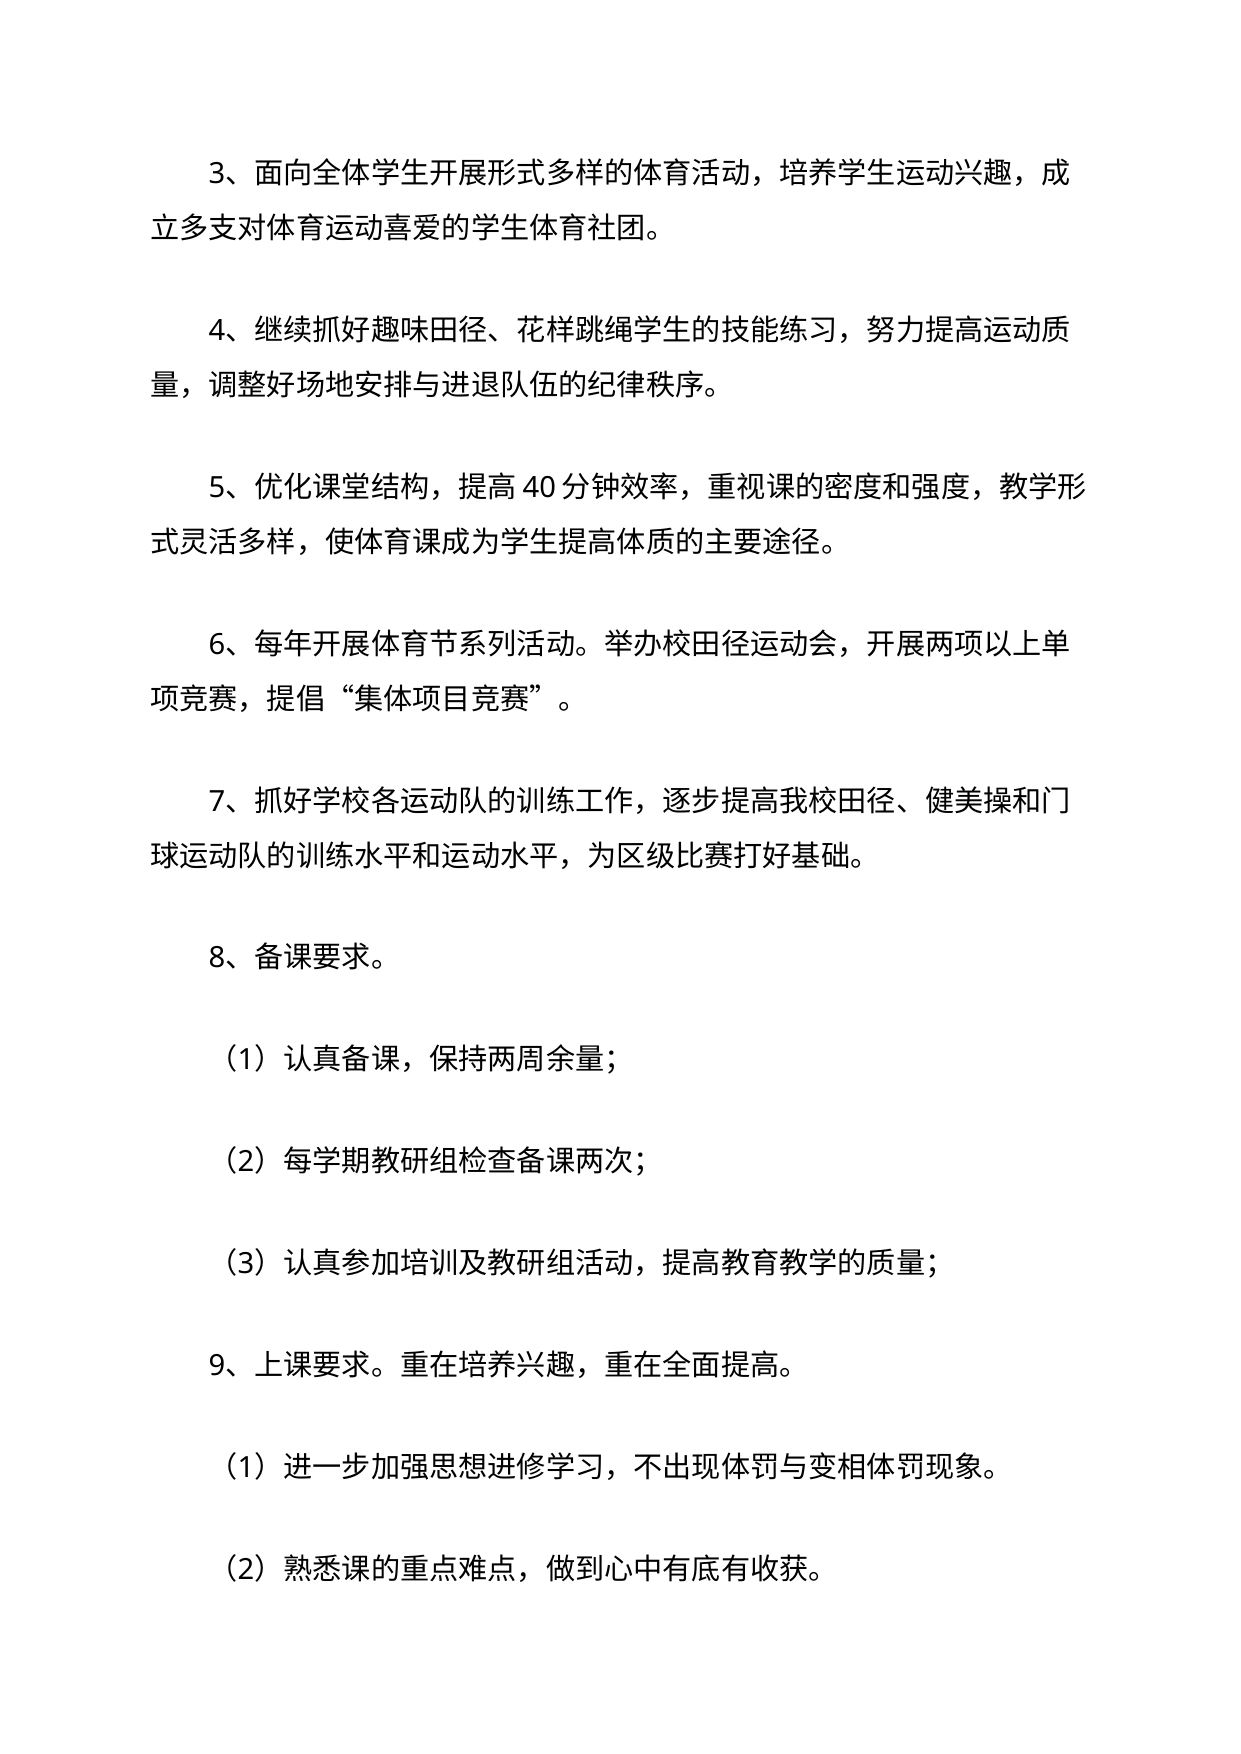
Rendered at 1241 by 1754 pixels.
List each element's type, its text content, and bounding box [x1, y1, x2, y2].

text （3）认真参加培训及教研组活动，提高教育教学的质量； [150, 1240, 1090, 1282]
text 8、备课要求。 [150, 934, 1090, 976]
text （2）熟悉课的重点难点，做到心中有底有收获。 [150, 1546, 1090, 1588]
text 3、面向全体学生开展形式多样的体育活动，培养学生运动兴趣，成立多支对体育运动喜爱的学生体育社团。 [150, 150, 1090, 247]
text 7、抓好学校各运动队的训练工作，逐步提高我校田径、健美操和门球运动队的训练水平和运动水平，为区级比赛打好基础。 [150, 777, 1090, 874]
text 5、优化课堂结构，提高40分钟效率，重视课的密度和强度，教学形式灵活多样，使体育课成为学生提高体质的主要途径。 [150, 463, 1090, 561]
text （1）认真备课，保持两周余量； [150, 1036, 1090, 1078]
text 4、继续抓好趣味田径、花样跳绳学生的技能练习，努力提高运动质量，调整好场地安排与进退队伍的纪律秩序。 [150, 307, 1090, 404]
text 9、上课要求。重在培养兴趣，重在全面提高。 [150, 1342, 1090, 1384]
text 6、每年开展体育节系列活动。举办校田径运动会，开展两项以上单项竞赛，提倡“集体项目竞赛”。 [150, 620, 1090, 718]
text （2）每学期教研组检查备课两次； [150, 1138, 1090, 1180]
text （1）进一步加强思想进修学习，不出现体罚与变相体罚现象。 [150, 1444, 1090, 1486]
